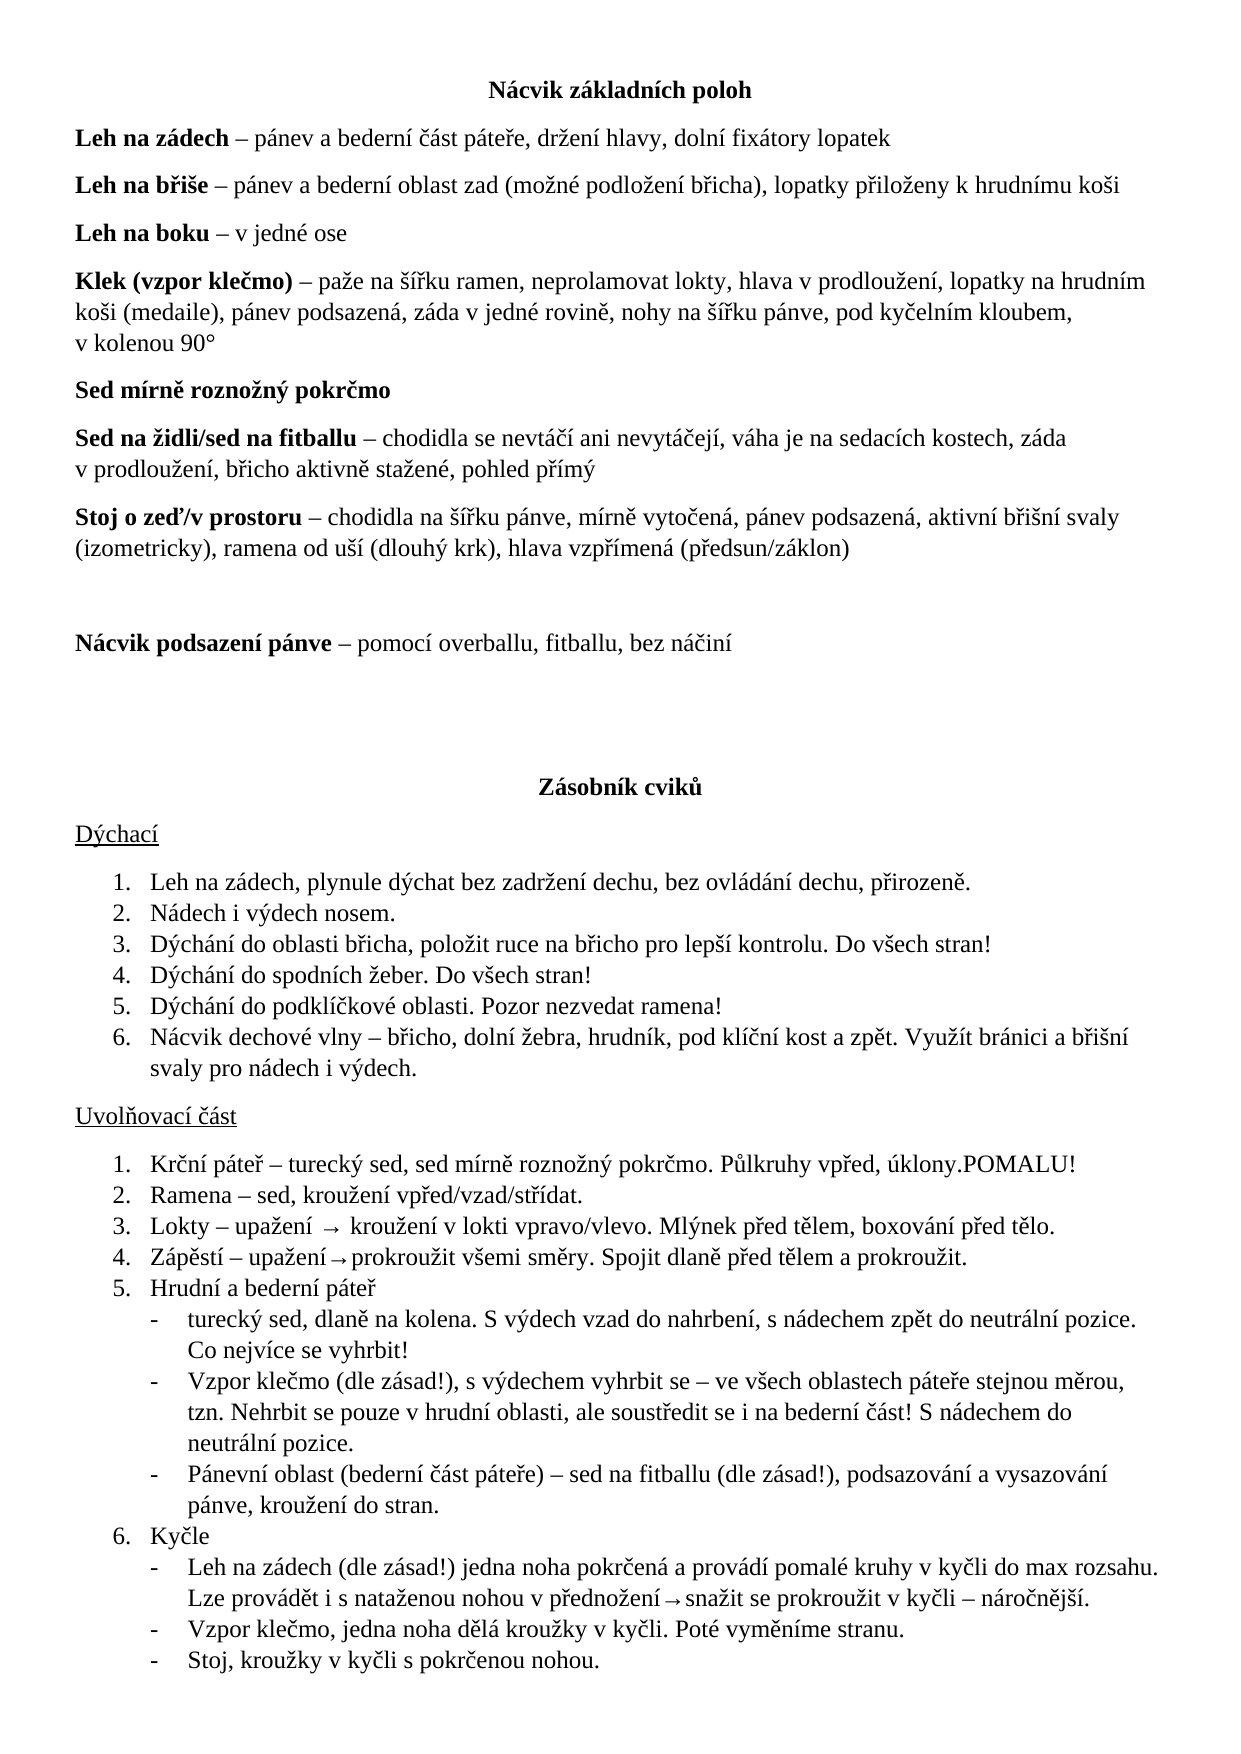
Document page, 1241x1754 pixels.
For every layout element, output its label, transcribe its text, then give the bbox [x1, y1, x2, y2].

text Klek (vzpor klečmo) – paže na šířku ramen, neprolamovat lokty, hlava v prodloužení, lopatky na hrudním koši (medaile), pánev podsazená, záda v jedné rovině, nohy na šířku pánve, pod kyčelním kloubem, v kolenou 90° [75, 266, 1165, 357]
text Zásobník cviků [75, 772, 1165, 800]
list turecký sed, dlaně na kolena. S výdech vzad do nahrbení, s nádechem zpět do neutrální pozice. Co nejvíce se vyhrbit! [150, 1304, 1165, 1364]
list Nádech i výdech nosem. [112, 898, 1165, 927]
list Leh na zádech, plynule dýchat bez zadržení dechu, bez ovládání dechu, přirozeně. [112, 867, 1165, 896]
list Lokty – upažení → kroužení v lokti vpravo/vlevo. Mlýnek před tělem, boxování před tělo. [112, 1211, 1165, 1239]
text Leh na boku – v jedné ose [75, 218, 1165, 247]
list Ramena – sed, kroužení vpřed/vzad/střídat. [112, 1180, 1165, 1208]
text Stoj o zeď/v prostoru – chodidla na šířku pánve, mírně vytočená, pánev podsazená, aktivní břišní svaly (izometricky), ramena od uší (dlouhý krk), hlava vzpřímená (předsun/záklon) [75, 502, 1165, 562]
list Stoj, kroužky v kyčli s pokrčenou nohou. [150, 1645, 1165, 1674]
text Sed na židli/sed na fitballu – chodidla se nevtáčí ani nevytáčejí, váha je na sedacích kostech, záda v prodloužení, břicho aktivně stažené, pohled přímý [75, 423, 1165, 483]
list Zápěstí – upažení→prokroužit všemi směry. Spojit dlaně před tělem a prokroužit. [112, 1242, 1165, 1271]
text Nácvik základních poloh [75, 75, 1165, 104]
text Dýchací [75, 819, 1165, 848]
list Nácvik dechové vlny – břicho, dolní žebra, hrudník, pod klíční kost a zpět. Využít bránici a břišní svaly pro nádech i výdech. [112, 1022, 1165, 1082]
list Krční páteř – turecký sed, sed mírně roznožný pokrčmo. Půlkruhy vpřed, úklony.POMALU! [112, 1149, 1165, 1177]
list Dýchání do podklíčkové oblasti. Pozor nezvedat ramena! [112, 991, 1165, 1020]
text Nácvik podsazení pánve – pomocí overballu, fitballu, bez náčiní [75, 628, 1165, 657]
text Leh na zádech – pánev a bederní část páteře, držení hlavy, dolní fixátory lopatek [75, 123, 1165, 151]
list Kyčle [112, 1521, 1165, 1550]
list Leh na zádech (dle zásad!) jedna noha pokrčená a provádí pomalé kruhy v kyčli do max rozsahu. Lze provádět i s nataženou nohou v přednožení→snažit se prokroužit v kyčli – náročnější. [150, 1552, 1165, 1612]
list Vzpor klečmo (dle zásad!), s výdechem vyhrbit se – ve všech oblastech páteře stejnou měrou, tzn. Nehrbit se pouze v hrudní oblasti, ale soustředit se i na bederní část! S nádechem do neutrální pozice. [150, 1366, 1165, 1457]
text Sed mírně roznožný pokrčmo [75, 376, 1165, 404]
list Pánevní oblast (bederní část páteře) – sed na fitballu (dle zásad!), podsazování a vysazování pánve, kroužení do stran. [150, 1459, 1165, 1519]
text Leh na břiše – pánev a bederní oblast zad (možné podložení břicha), lopatky přiloženy k hrudnímu koši [75, 170, 1165, 199]
list Dýchání do oblasti břicha, položit ruce na břicho pro lepší kontrolu. Do všech stran! [112, 929, 1165, 958]
text Uvolňovací část [75, 1101, 1165, 1130]
list Dýchání do spodních žeber. Do všech stran! [112, 960, 1165, 989]
list Vzpor klečmo, jedna noha dělá kroužky v kyčli. Poté vyměníme stranu. [150, 1614, 1165, 1643]
list Hrudní a bederní páteř [112, 1273, 1165, 1302]
